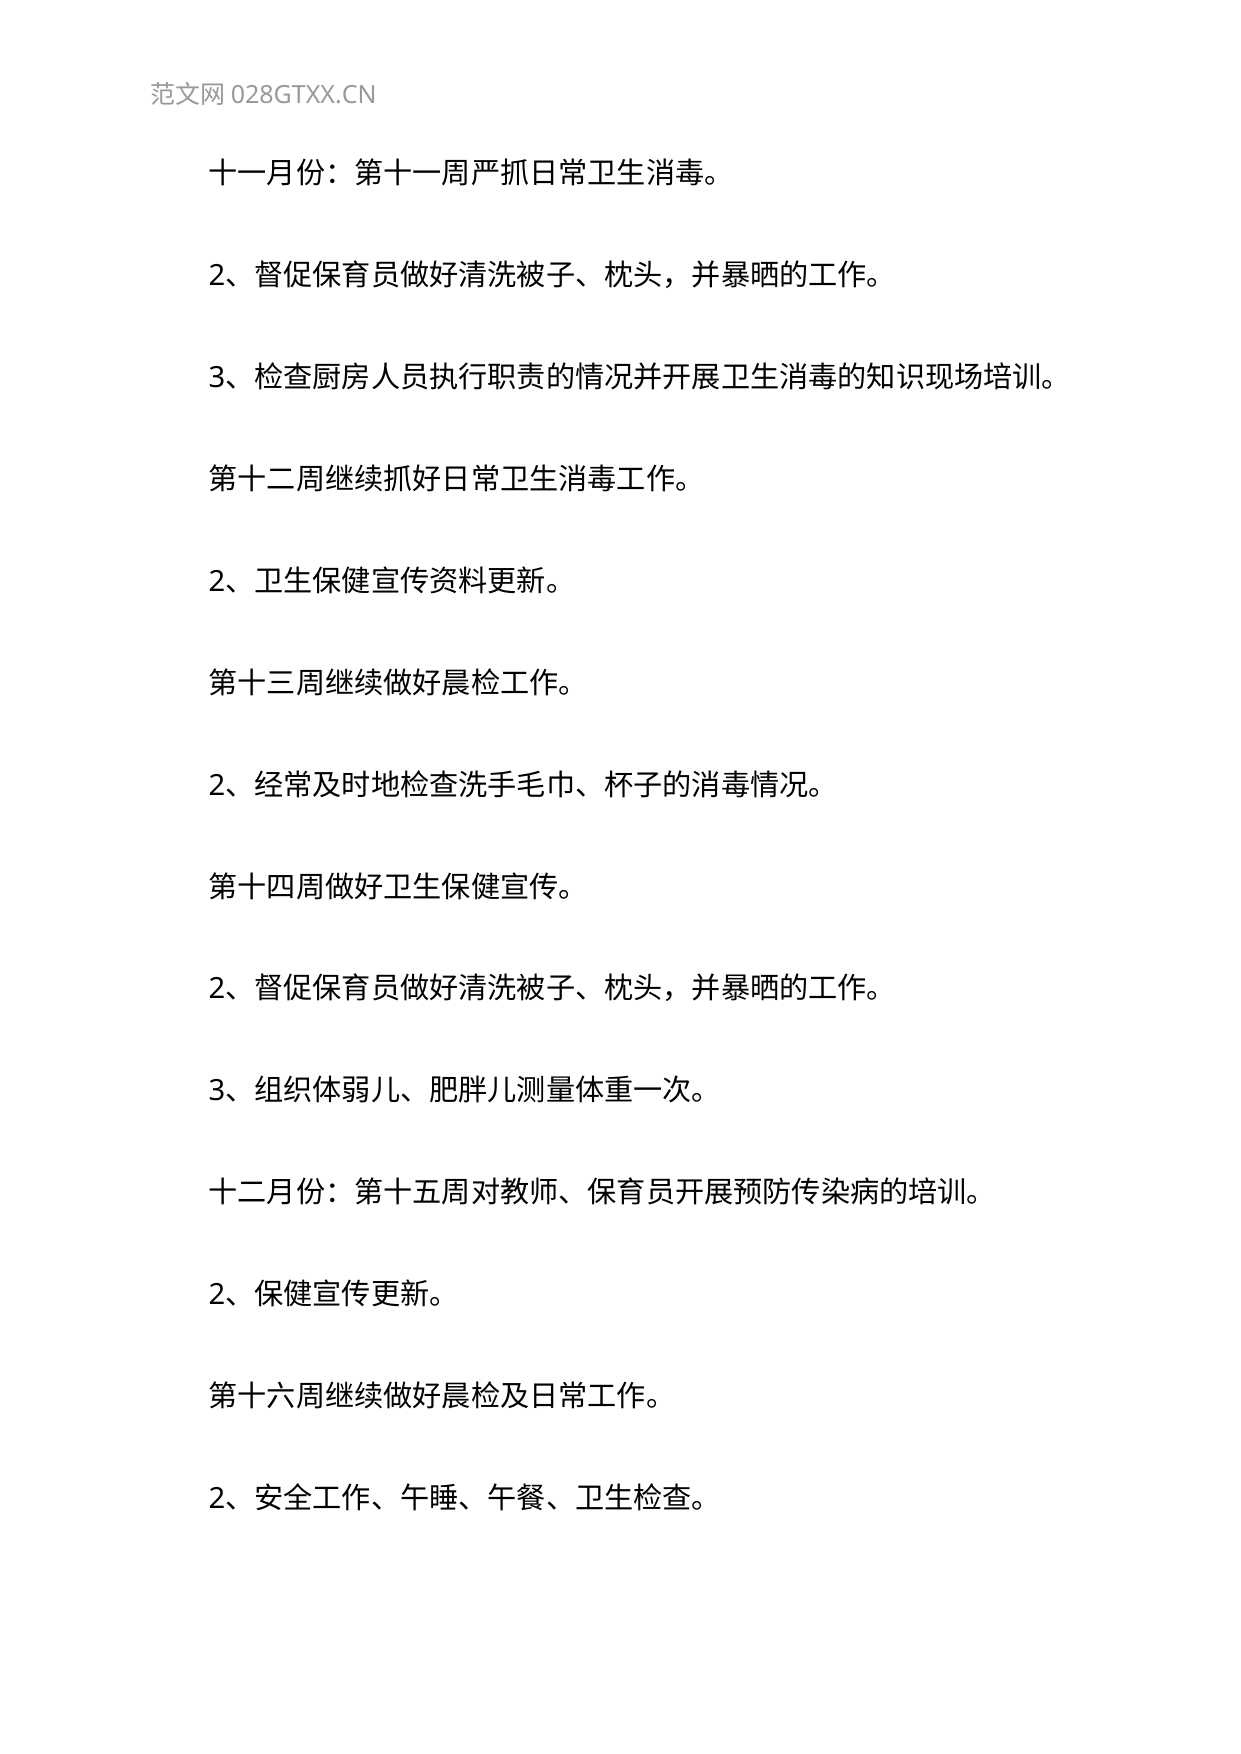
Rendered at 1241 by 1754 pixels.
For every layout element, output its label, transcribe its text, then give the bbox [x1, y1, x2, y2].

text 2、保健宣传更新。 [150, 1271, 1090, 1313]
text 2、经常及时地检查洗手毛巾、杯子的消毒情况。 [150, 761, 1090, 804]
text 第十六周继续做好晨检及日常工作。 [150, 1373, 1090, 1415]
text 3、检查厨房人员执行职责的情况并开展卫生消毒的知识现场培训。 [150, 354, 1090, 396]
text 第十三周继续做好晨检工作。 [150, 659, 1090, 702]
text 2、督促保育员做好清洗被子、枕头，并暴晒的工作。 [150, 965, 1090, 1007]
text 十二月份：第十五周对教师、保育员开展预防传染病的培训。 [150, 1169, 1090, 1211]
text 第十四周做好卫生保健宣传。 [150, 863, 1090, 906]
text 2、卫生保健宣传资料更新。 [150, 557, 1090, 600]
text 2、安全工作、午睡、午餐、卫生检查。 [150, 1474, 1090, 1517]
text 2、督促保育员做好清洗被子、枕头，并暴晒的工作。 [150, 252, 1090, 294]
text 十一月份：第十一周严抓日常卫生消毒。 [150, 150, 1090, 192]
text 3、组织体弱儿、肥胖儿测量体重一次。 [150, 1067, 1090, 1109]
text 第十二周继续抓好日常卫生消毒工作。 [150, 456, 1090, 498]
